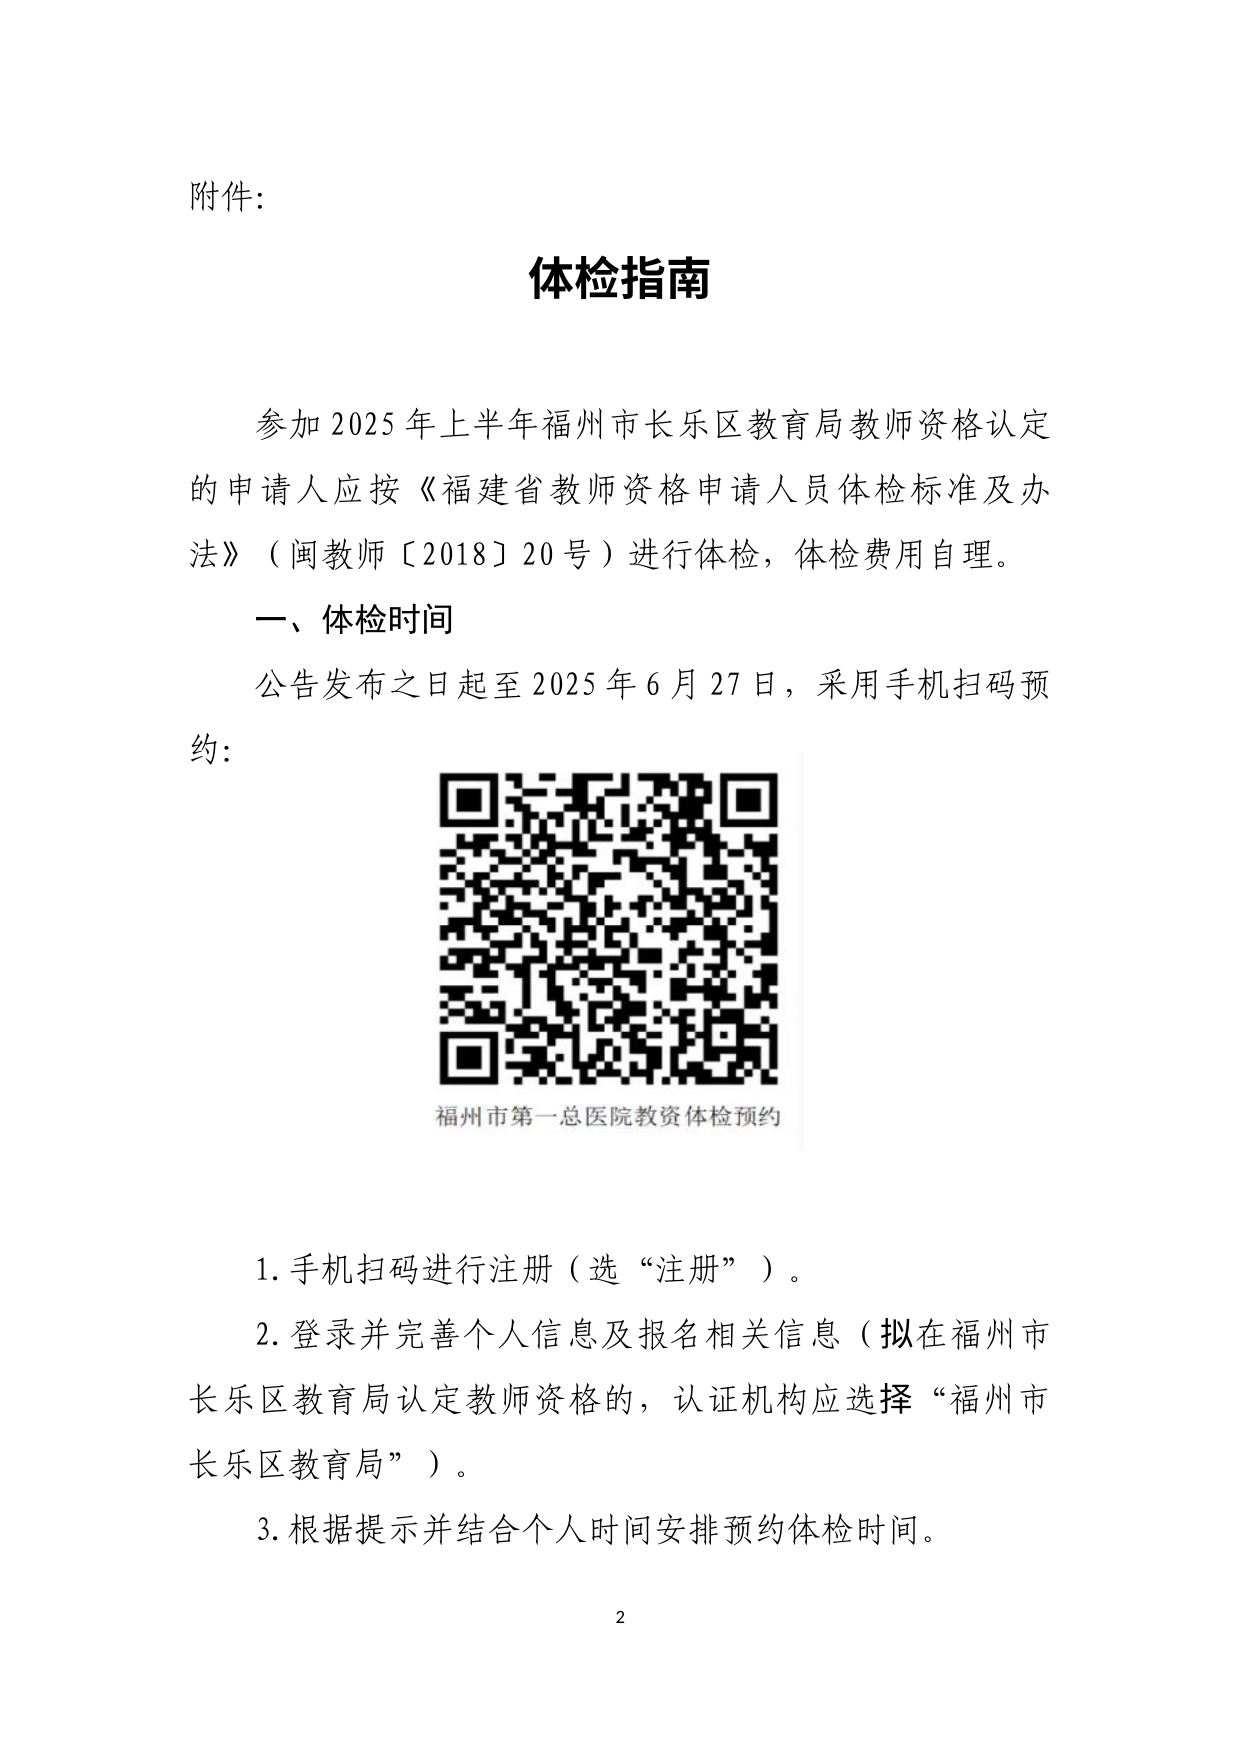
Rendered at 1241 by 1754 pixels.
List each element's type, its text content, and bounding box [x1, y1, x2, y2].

text 3.根据提示并结合个人时间安排预约体检时间。 [187, 1494, 1053, 1559]
text 参加2025年上半年福州市长乐区教育局教师资格认定的申请人应按《福建省教师资格申请人员体检标准及办法》（闽教师〔2018〕20号）进行体检，体检费用自理。 [187, 389, 1053, 584]
picture [392, 752, 804, 1151]
text 体检指南 [187, 227, 1053, 324]
list 公告发布之日起至2025年6月27日，采用手机扫码预约： [187, 649, 1053, 779]
text 2.登录并完善个人信息及报名相关信息（拟在福州市长乐区教育局认定教师资格的，认证机构应选择“福州市长乐区教育局”）。 [187, 1299, 1053, 1494]
list 一、体检时间 [187, 584, 1053, 649]
text 1.手机扫码进行注册（选“注册”）。 [187, 1234, 1053, 1299]
text 附件： [187, 162, 1053, 227]
